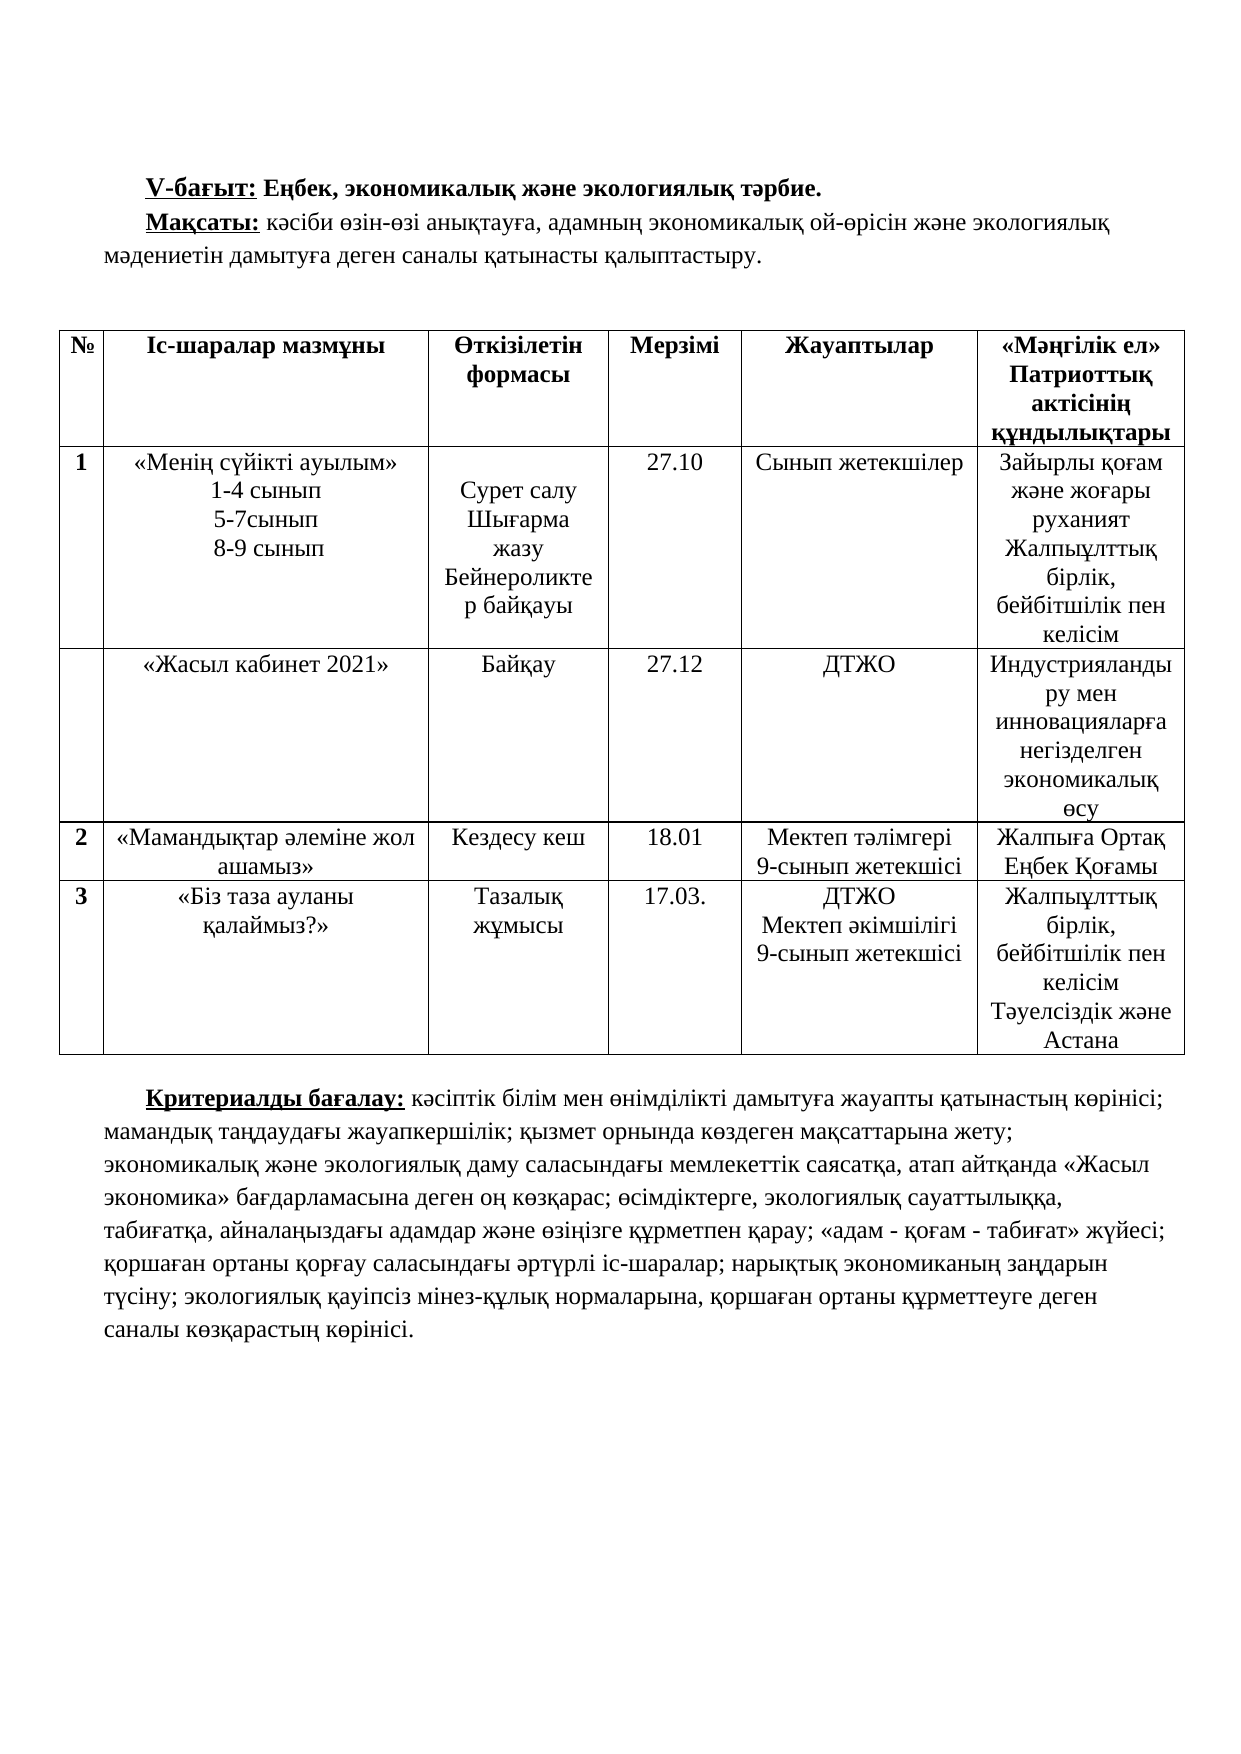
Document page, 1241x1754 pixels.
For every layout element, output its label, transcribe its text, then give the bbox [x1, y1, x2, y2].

table_header Өткізілетін формасы [429, 331, 608, 446]
text V-бағыт: Еңбек, экономикалық және экологиялық тәрбие. [103, 171, 1167, 202]
table_cell Индустрияландыру мен инновацияларға негізделген экономикалық өсу [978, 649, 1184, 821]
table_cell 27.10 [609, 447, 741, 648]
table_cell Мектеп тәлімгері 9-сынып жетекшісі [742, 823, 977, 880]
table_cell Жалпыға Ортақ Еңбек Қоғамы [978, 823, 1184, 880]
table_header № [60, 331, 103, 446]
table_cell Жалпыұлттық бірлік, бейбітшілік пен келісім Тәуелсіздік және Астана [978, 881, 1184, 1053]
table_header Жауаптылар [742, 331, 977, 446]
table_cell 27.12 [609, 649, 741, 821]
table_cell Байқау [429, 649, 608, 821]
table_cell ДТЖО [742, 649, 977, 821]
table_cell 3 [60, 881, 103, 1053]
table_cell «Жасыл кабинет 2021» [104, 649, 428, 821]
table_cell ДТЖО Мектеп әкімшілігі 9-сынып жетекшісі [742, 881, 977, 1053]
table_cell Кездесу кеш [429, 823, 608, 880]
text Мақсаты: кәсіби өзін-өзі анықтауға, адамның экономикалық ой-өрісін және экологиялық мәдениетін дамытуға деген саналы қатынасты қалыптастыру. [103, 207, 1167, 268]
table_cell «Менің сүйікті ауылым» 1-4 сынып 5-7сынып 8-9 сынып [104, 447, 428, 648]
table_cell 1 [60, 447, 103, 648]
table_cell [60, 649, 103, 821]
table_cell «Біз таза ауланы қалаймыз?» [104, 881, 428, 1053]
table_header Іс-шаралар мазмұны [104, 331, 428, 446]
table_cell 17.03. [609, 881, 741, 1053]
table_header «Мәңгілік ел» Патриоттық актісінің құндылықтары [978, 331, 1184, 446]
text Критериалды бағалау: кәсіптік білім мен өнімділікті дамытуға жауапты қатынастың көрінісі; мамандық таңдаудағы жауапкершілік; қызмет орнында көздеген мақсаттарына жету; экономикалық және экологиялық даму саласындағы мемлекеттік саясатқа, атап айтқанда «Жасыл экономика» бағдарламасына деген оң көзқарас; өсімдіктерге, экологиялық сауаттылыққа, табиғатқа, айналаңыздағы адамдар және өзіңізге құрметпен қарау; «адам - қоғам - табиғат» жүйесі; қоршаған ортаны қорғау саласындағы әртүрлі іс-шаралар; нарықтық экономиканың заңдарын түсіну; экологиялық қауіпсіз мінез-құлық нормаларына, қоршаған ортаны құрметтеуге деген саналы көзқарастың көрінісі. [103, 1083, 1167, 1343]
table_cell Сурет салу Шығарма жазу Бейнероликтер байқауы [429, 447, 608, 648]
table_cell «Мамандықтар әлеміне жол ашамыз» [104, 823, 428, 880]
table_header Мерзімі [609, 331, 741, 446]
table_cell Сынып жетекшілер [742, 447, 977, 648]
table_cell 2 [60, 823, 103, 880]
table_cell Тазалық жұмысы [429, 881, 608, 1053]
table_cell Зайырлы қоғам және жоғары руханият Жалпыұлттық бірлік, бейбітшілік пен келісім [978, 447, 1184, 648]
table_cell 18.01 [609, 823, 741, 880]
